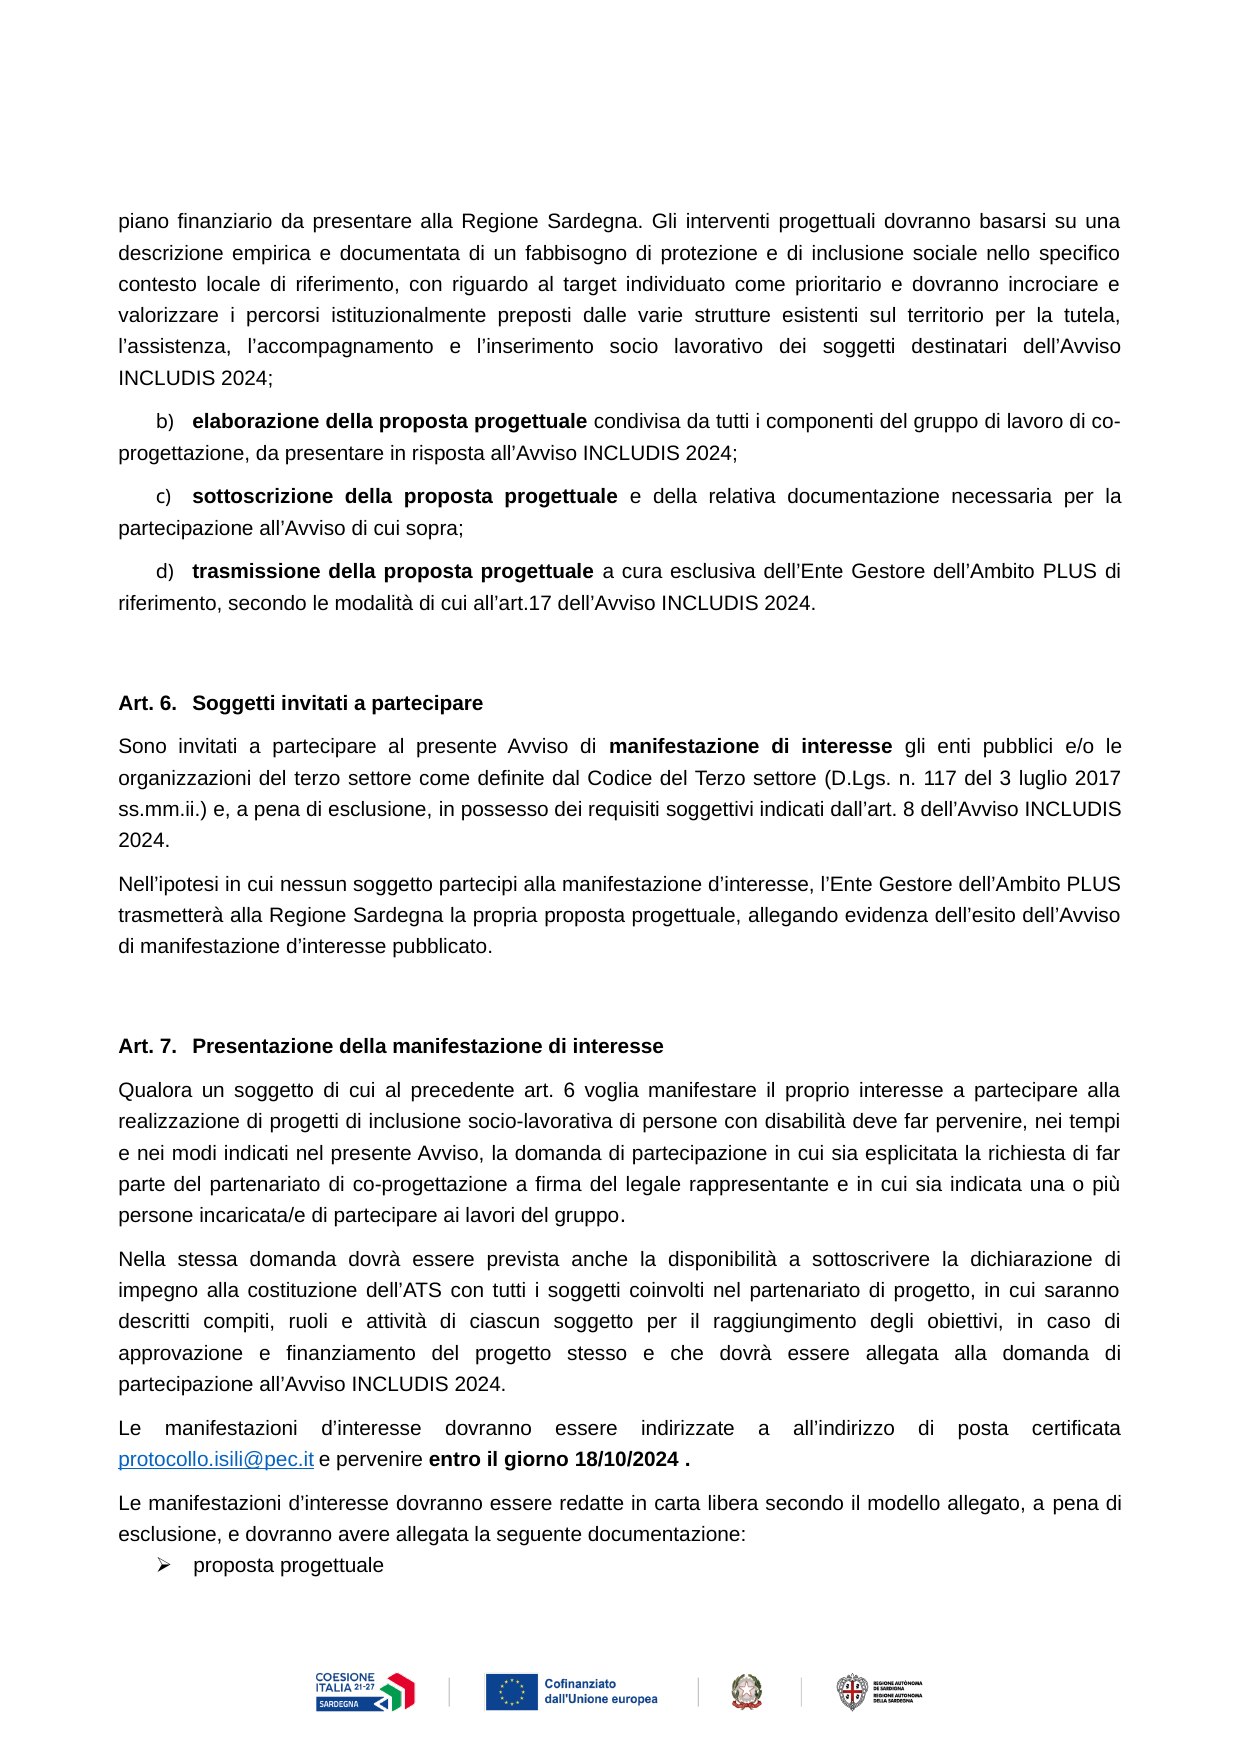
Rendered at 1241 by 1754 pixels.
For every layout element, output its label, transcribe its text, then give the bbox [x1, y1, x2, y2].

text Qualora un soggetto di cui al precedente art. 6 voglia manifestare il proprio interesse a partecipare alla realizzazione di progetti di inclusione socio-lavorativa di persone con disabilità deve far pervenire, nei tempi e nei modi indicati nel presente Avviso, la domanda di partecipazione in cui sia esplicitata la richiesta di far parte del partenariato di co-progettazione a firma del legale rappresentante e in cui sia indicata una o più persone incaricata/e di partecipare ai lavori del gruppo. [118, 1073, 1122, 1229]
subtitle Soggetti invitati a partecipare [118, 685, 1122, 716]
picture [310, 1669, 930, 1716]
text Le manifestazioni d’interesse dovranno essere indirizzate a all’indirizzo di posta certificata protocollo.isili@pec.it e pervenire entro il giorno 18/10/2024 . [118, 1410, 1122, 1473]
text Sono invitati a partecipare al presente Avviso di manifestazione di interesse gli enti pubblici e/o le organizzazioni del terzo settore come definite dal Codice del Terzo settore (D.Lgs. n. 117 del 3 luglio 2017 ss.mm.ii.) e, a pena di esclusione, in possesso dei requisiti soggettivi indicati dall’art. 8 dell’Avviso INCLUDIS 2024. [118, 729, 1122, 854]
text Nell’ipotesi in cui nessun soggetto partecipi alla manifestazione d’interesse, l’Ente Gestore dell’Ambito PLUS trasmetterà alla Regione Sardegna la propria proposta progettuale, allegando evidenza dell’esito dell’Avviso di manifestazione d’interesse pubblicato. [118, 866, 1122, 960]
list elaborazione della proposta progettuale condivisa da tutti i componenti del gruppo di lavoro di co-progettazione, da presentare in risposta all’Avviso INCLUDIS 2024; [118, 404, 1122, 466]
subtitle Presentazione della manifestazione di interesse [118, 1029, 1122, 1060]
list sottoscrizione della proposta progettuale e della relativa documentazione necessaria per la partecipazione all’Avviso di cui sopra; [118, 479, 1122, 541]
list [118, 204, 1122, 391]
text Nella stessa domanda dovrà essere prevista anche la disponibilità a sottoscrivere la dichiarazione di impegno alla costituzione dell’ATS con tutti i soggetti coinvolti nel partenariato di progetto, in cui saranno descritti compiti, ruoli e attività di ciascun soggetto per il raggiungimento degli obiettivi, in caso di approvazione e finanziamento del progetto stesso e che dovrà essere allegata alla domanda di partecipazione all’Avviso INCLUDIS 2024. [118, 1241, 1122, 1398]
list trasmissione della proposta progettuale a cura esclusiva dell’Ente Gestore dell’Ambito PLUS di riferimento, secondo le modalità di cui all’art.17 dell’Avviso INCLUDIS 2024. [118, 554, 1122, 616]
list proposta progettuale [156, 1548, 1122, 1579]
text Le manifestazioni d’interesse dovranno essere redatte in carta libera secondo il modello allegato, a pena di esclusione, e dovranno avere allegata la seguente documentazione: [118, 1485, 1122, 1548]
